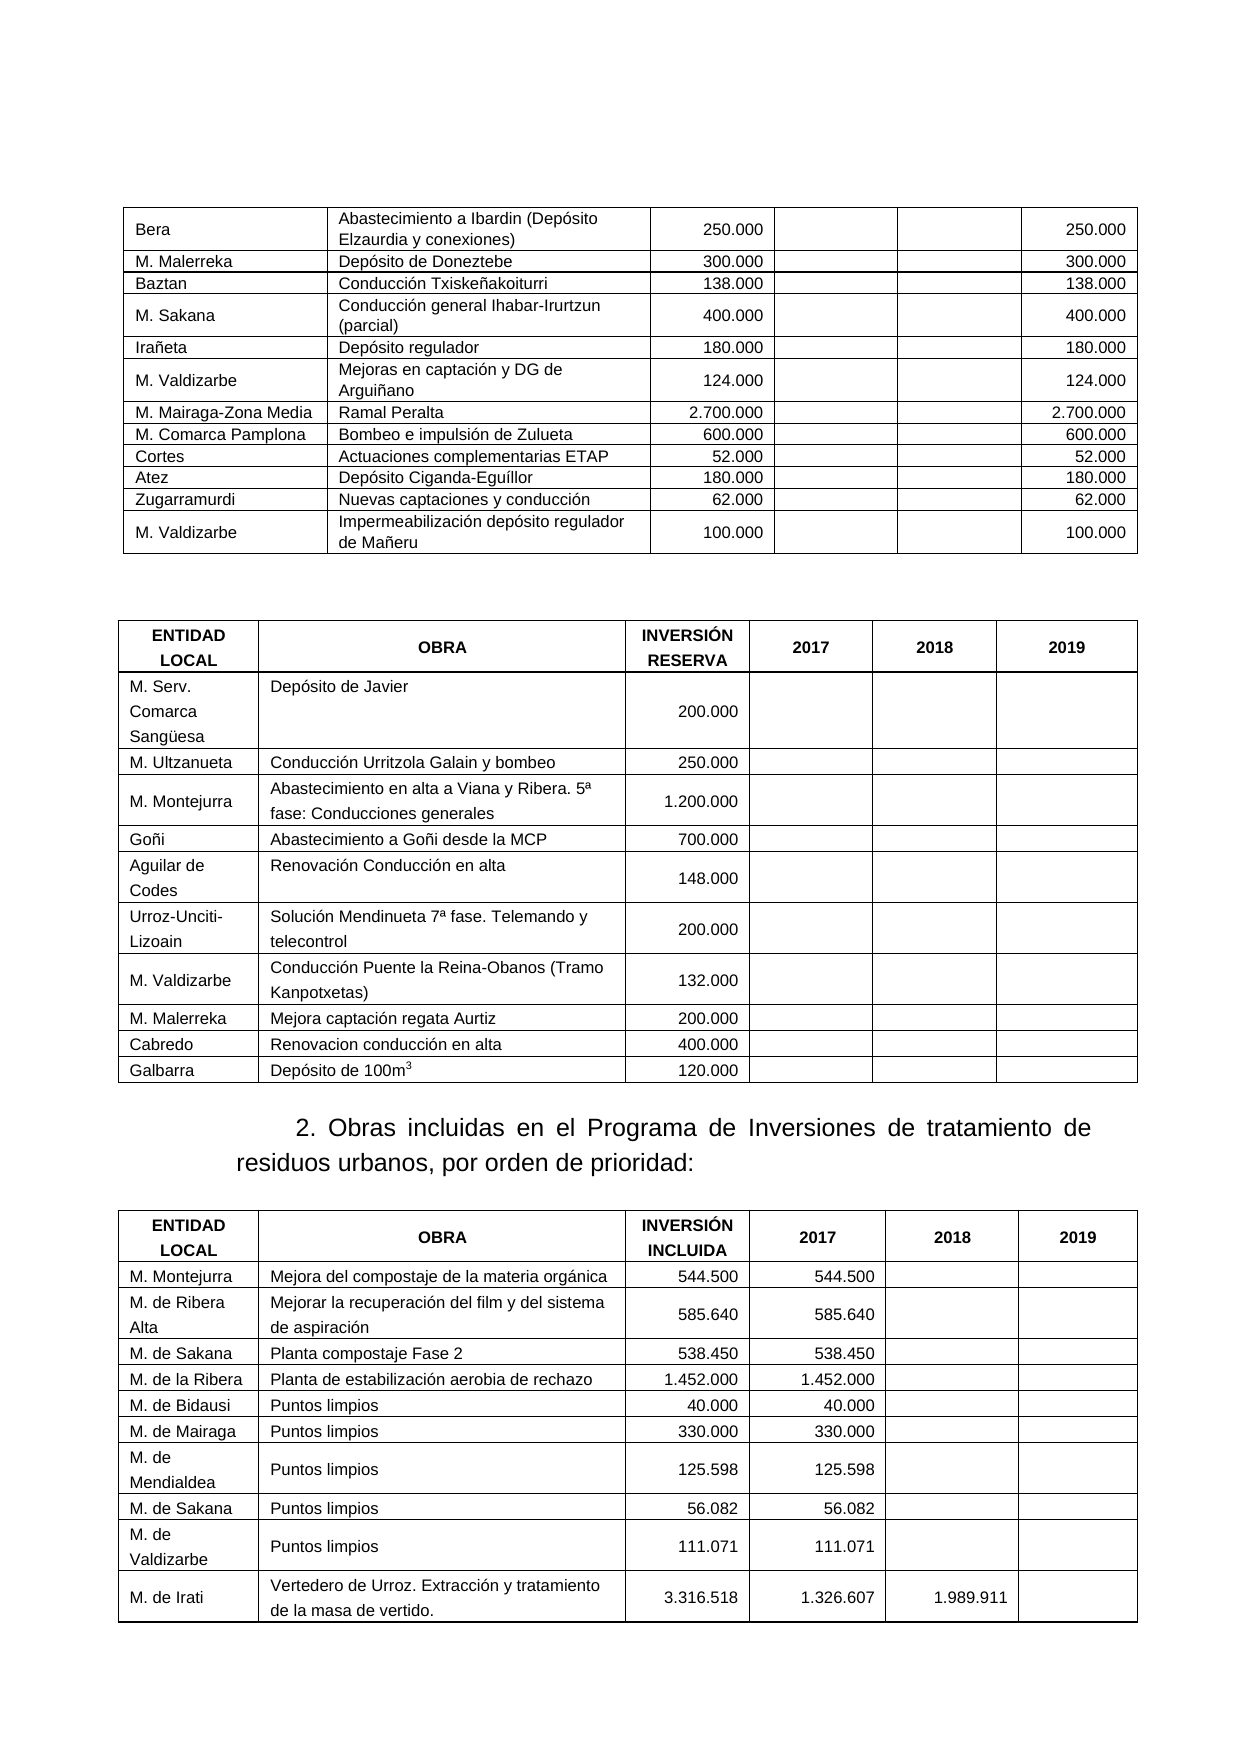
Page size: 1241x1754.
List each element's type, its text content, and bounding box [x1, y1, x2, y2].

table_header 2019 [1019, 1211, 1137, 1261]
table_cell 300.000 [1022, 251, 1137, 271]
table_cell [873, 749, 996, 773]
table_header OBRA [259, 1211, 625, 1261]
table_header ENTIDAD LOCAL [119, 621, 258, 671]
table_cell [775, 294, 897, 336]
table_cell 138.000 [1022, 273, 1137, 293]
table_cell 250.000 [1022, 208, 1137, 249]
table_cell [1019, 1443, 1137, 1493]
table_cell [886, 1417, 1018, 1442]
table_cell 62.000 [1022, 489, 1137, 510]
table_cell 52.000 [651, 445, 774, 466]
table_cell [898, 489, 1021, 510]
table_cell 600.000 [651, 424, 774, 444]
table_cell 1.200.000 [626, 775, 749, 824]
table_cell M. Montejurra [119, 775, 258, 824]
table_cell [750, 826, 872, 851]
table_cell 100.000 [1022, 511, 1137, 553]
table_cell [775, 467, 897, 488]
table_cell [1019, 1520, 1137, 1570]
table_cell M. de Mairaga [119, 1417, 258, 1442]
table_cell 100.000 [651, 511, 774, 553]
table_cell 1.452.000 [626, 1365, 749, 1390]
table_cell [775, 402, 897, 422]
table_cell [1019, 1571, 1137, 1621]
table_cell [873, 1005, 996, 1030]
table_cell [997, 903, 1137, 953]
table_cell [775, 337, 897, 358]
table_cell [898, 445, 1021, 466]
text 2. Obras incluidas en el Programa de Inversiones de tratamiento de residuos urbanos, por orden de prioridad: [236, 1108, 1093, 1179]
table_cell 132.000 [626, 954, 749, 1004]
table_cell 200.000 [626, 1005, 749, 1030]
table_cell M. Ultzanueta [119, 749, 258, 773]
table_cell 538.450 [626, 1339, 749, 1364]
table_cell Ramal Peralta [328, 402, 650, 422]
table_cell 124.000 [1022, 359, 1137, 401]
table_cell M. Malerreka [119, 1005, 258, 1030]
table_cell M. de Mendialdea [119, 1443, 258, 1493]
table_cell [886, 1365, 1018, 1390]
table_cell [1019, 1494, 1137, 1519]
table_cell M. de Bidausi [119, 1391, 258, 1416]
table_cell [775, 359, 897, 401]
table_cell M. Montejurra [119, 1262, 258, 1287]
table_header INVERSIÓN INCLUIDA [626, 1211, 749, 1261]
table_cell [886, 1520, 1018, 1570]
table_cell [997, 852, 1137, 902]
table_cell 544.500 [626, 1262, 749, 1287]
table_cell [873, 1057, 996, 1082]
table_cell Depósito Ciganda-Eguíllor [328, 467, 650, 488]
table_cell [873, 903, 996, 953]
table_cell 56.082 [750, 1494, 885, 1519]
table_cell Galbarra [119, 1057, 258, 1082]
table_cell Irañeta [124, 337, 327, 358]
table_cell [750, 749, 872, 773]
table_cell 180.000 [1022, 337, 1137, 358]
table_cell 250.000 [626, 749, 749, 773]
table_cell 400.000 [1022, 294, 1137, 336]
table_cell [898, 511, 1021, 553]
table_cell 56.082 [626, 1494, 749, 1519]
table_cell Vertedero de Urroz. Extracción y tratamiento de la masa de vertido. [259, 1571, 625, 1621]
table_cell M. Comarca Pamplona [124, 424, 327, 444]
table_cell Depósito de 100m3 [259, 1057, 625, 1082]
table_cell M. de Irati [119, 1571, 258, 1621]
table_cell Mejora captación regata Aurtiz [259, 1005, 625, 1030]
table_cell Zugarramurdi [124, 489, 327, 510]
table_cell Abastecimiento en alta a Viana y Ribera. 5ª fase: Conducciones generales [259, 775, 625, 824]
table_cell 330.000 [750, 1417, 885, 1442]
table_cell [1019, 1288, 1137, 1338]
table_header 2018 [873, 621, 996, 671]
table_cell 62.000 [651, 489, 774, 510]
table_cell [873, 1031, 996, 1056]
table_cell [750, 673, 872, 747]
table_cell [898, 273, 1021, 293]
table_cell M. Valdizarbe [124, 359, 327, 401]
table_cell [886, 1391, 1018, 1416]
table_cell Impermeabilización depósito regulador de Mañeru [328, 511, 650, 553]
table_cell M. Valdizarbe [119, 954, 258, 1004]
table_cell M. de Sakana [119, 1339, 258, 1364]
table_cell Renovacion conducción en alta [259, 1031, 625, 1056]
table_cell M. de Ribera Alta [119, 1288, 258, 1338]
table_cell Puntos limpios [259, 1520, 625, 1570]
table_cell [898, 359, 1021, 401]
table_cell [775, 511, 897, 553]
table_cell 200.000 [626, 903, 749, 953]
table_cell 40.000 [626, 1391, 749, 1416]
table_cell 124.000 [651, 359, 774, 401]
table_cell Puntos limpios [259, 1391, 625, 1416]
table_cell 538.450 [750, 1339, 885, 1364]
table_cell 585.640 [626, 1288, 749, 1338]
table_cell [775, 489, 897, 510]
table_cell 120.000 [626, 1057, 749, 1082]
table_cell Planta de estabilización aerobia de rechazo [259, 1365, 625, 1390]
table_cell Mejoras en captación y DG de Arguiñano [328, 359, 650, 401]
table_cell 52.000 [1022, 445, 1137, 466]
table_cell [997, 749, 1137, 773]
table_cell [997, 1031, 1137, 1056]
table_cell [750, 1005, 872, 1030]
table_cell Atez [124, 467, 327, 488]
table_cell 700.000 [626, 826, 749, 851]
table_cell Urroz-Unciti-Lizoain [119, 903, 258, 953]
table_cell [775, 424, 897, 444]
table_header 2017 [750, 621, 872, 671]
table_cell Cortes [124, 445, 327, 466]
table_cell [1019, 1365, 1137, 1390]
table_cell Abastecimiento a Goñi desde la MCP [259, 826, 625, 851]
table_cell Conducción general Ihabar-Irurtzun (parcial) [328, 294, 650, 336]
table_cell [750, 1031, 872, 1056]
table_cell Nuevas captaciones y conducción [328, 489, 650, 510]
table_cell 1.989.911 [886, 1571, 1018, 1621]
table_cell 125.598 [750, 1443, 885, 1493]
table_cell 180.000 [1022, 467, 1137, 488]
table_cell 40.000 [750, 1391, 885, 1416]
table_cell 1.452.000 [750, 1365, 885, 1390]
table_cell [898, 337, 1021, 358]
table_cell Baztan [124, 273, 327, 293]
table_cell [886, 1494, 1018, 1519]
table_cell M. de Sakana [119, 1494, 258, 1519]
table_cell Bombeo e impulsión de Zulueta [328, 424, 650, 444]
table_cell 600.000 [1022, 424, 1137, 444]
table_cell [1019, 1339, 1137, 1364]
table_cell 400.000 [626, 1031, 749, 1056]
table_cell [898, 467, 1021, 488]
table_cell Renovación Conducción en alta [259, 852, 625, 902]
table_cell Conducción Puente la Reina-Obanos (Tramo Kanpotxetas) [259, 954, 625, 1004]
table_header ENTIDAD LOCAL [119, 1211, 258, 1261]
table_cell [750, 903, 872, 953]
table_cell [775, 445, 897, 466]
table_cell 250.000 [651, 208, 774, 249]
table_cell M. Mairaga-Zona Media [124, 402, 327, 422]
table_header 2019 [997, 621, 1137, 671]
table_cell [775, 273, 897, 293]
table_cell [886, 1262, 1018, 1287]
table_cell Abastecimiento a Ibardin (Depósito Elzaurdia y conexiones) [328, 208, 650, 249]
table_cell Puntos limpios [259, 1494, 625, 1519]
table_cell 200.000 [626, 673, 749, 747]
table_cell [873, 954, 996, 1004]
table_cell 1.326.607 [750, 1571, 885, 1621]
table_cell [886, 1443, 1018, 1493]
table_cell [775, 208, 897, 249]
table_cell Planta compostaje Fase 2 [259, 1339, 625, 1364]
table_cell [886, 1339, 1018, 1364]
table_cell [750, 954, 872, 1004]
table_cell Bera [124, 208, 327, 249]
table_cell 180.000 [651, 467, 774, 488]
table_cell 125.598 [626, 1443, 749, 1493]
table_cell [886, 1288, 1018, 1338]
table_cell [1019, 1417, 1137, 1442]
table_cell [750, 1057, 872, 1082]
table_cell 400.000 [651, 294, 774, 336]
table_cell 330.000 [626, 1417, 749, 1442]
table_cell Conducción Txiskeñakoiturri [328, 273, 650, 293]
table_header INVERSIÓN RESERVA [626, 621, 749, 671]
table_cell [997, 954, 1137, 1004]
table_cell 300.000 [651, 251, 774, 271]
table_header 2017 [750, 1211, 885, 1261]
table_cell [997, 1057, 1137, 1082]
table_cell Depósito de Doneztebe [328, 251, 650, 271]
table_cell [873, 775, 996, 824]
table_cell [997, 775, 1137, 824]
table_cell M. de la Ribera [119, 1365, 258, 1390]
table_cell 3.316.518 [626, 1571, 749, 1621]
table_cell 180.000 [651, 337, 774, 358]
table_cell [898, 208, 1021, 249]
table_cell [898, 424, 1021, 444]
table_cell [775, 251, 897, 271]
table_cell [898, 402, 1021, 422]
table_cell 2.700.000 [651, 402, 774, 422]
table_cell M. de Valdizarbe [119, 1520, 258, 1570]
table_cell [873, 826, 996, 851]
table_cell [898, 294, 1021, 336]
table_cell 544.500 [750, 1262, 885, 1287]
table_cell [750, 775, 872, 824]
table_cell 148.000 [626, 852, 749, 902]
table_cell Mejorar la recuperación del film y del sistema de aspiración [259, 1288, 625, 1338]
table_cell [1019, 1391, 1137, 1416]
table_cell Goñi [119, 826, 258, 851]
table_cell Puntos limpios [259, 1443, 625, 1493]
table_cell [997, 826, 1137, 851]
table_cell [898, 251, 1021, 271]
table_cell Depósito de Javier [259, 673, 625, 747]
table_cell [997, 1005, 1137, 1030]
table_header OBRA [259, 621, 625, 671]
table_cell [873, 673, 996, 747]
table_cell 585.640 [750, 1288, 885, 1338]
table_cell 138.000 [651, 273, 774, 293]
table_cell M. Serv. Comarca Sangüesa [119, 673, 258, 747]
table_cell [750, 852, 872, 902]
table_cell M. Valdizarbe [124, 511, 327, 553]
table_cell 2.700.000 [1022, 402, 1137, 422]
table_cell Mejora del compostaje de la materia orgánica [259, 1262, 625, 1287]
table_cell M. Sakana [124, 294, 327, 336]
table_cell Solución Mendinueta 7ª fase. Telemando y telecontrol [259, 903, 625, 953]
table_cell Puntos limpios [259, 1417, 625, 1442]
table_header 2018 [886, 1211, 1018, 1261]
table_cell Cabredo [119, 1031, 258, 1056]
table_cell Aguilar de Codes [119, 852, 258, 902]
table_cell [873, 852, 996, 902]
table_cell Conducción Urritzola Galain y bombeo [259, 749, 625, 773]
table_cell [997, 673, 1137, 747]
table_cell 111.071 [626, 1520, 749, 1570]
table_cell 111.071 [750, 1520, 885, 1570]
table_cell [1019, 1262, 1137, 1287]
table_cell Depósito regulador [328, 337, 650, 358]
table_cell M. Malerreka [124, 251, 327, 271]
table_cell Actuaciones complementarias ETAP [328, 445, 650, 466]
